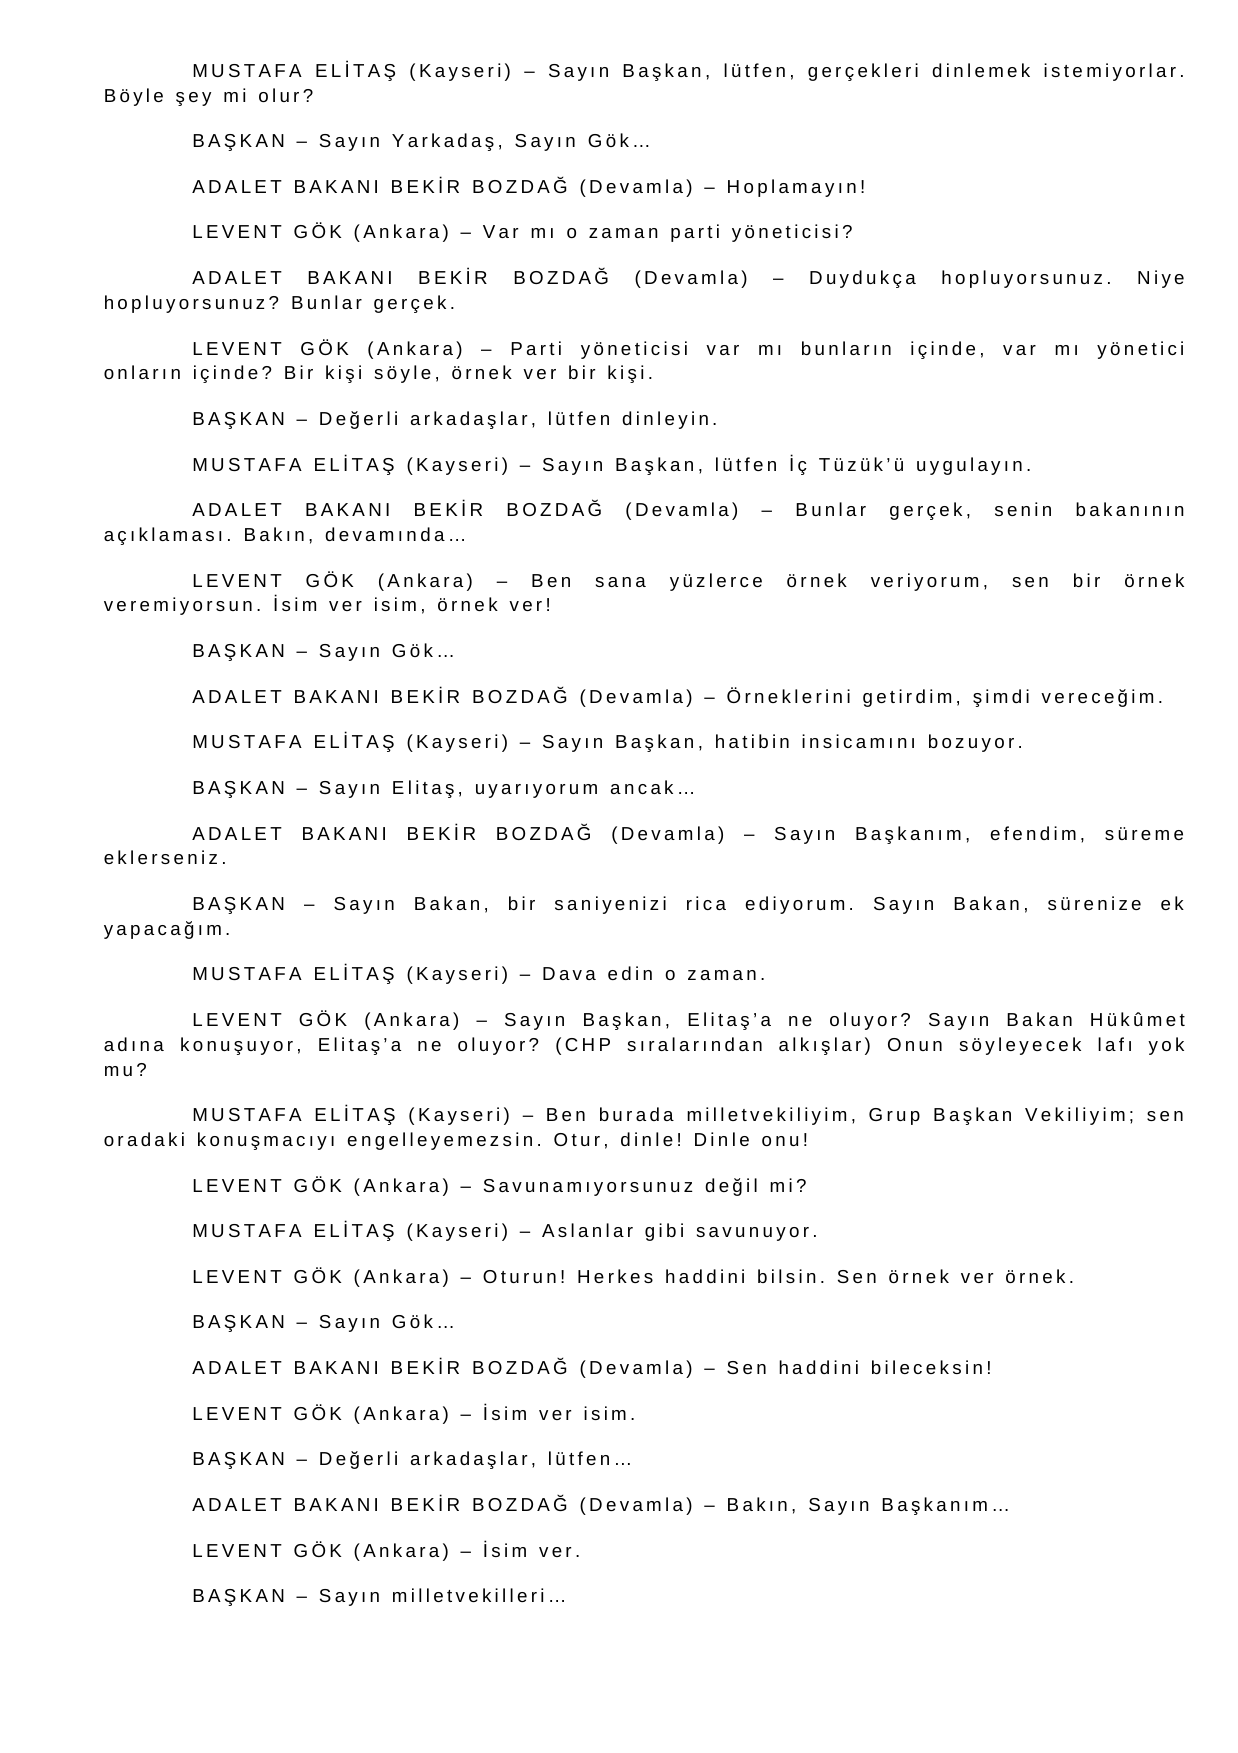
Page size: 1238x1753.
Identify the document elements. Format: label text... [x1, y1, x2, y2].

text ADALET BAKANI BEKİR BOZDAĞ (Devamla) – Bakın, Sayın Başkanım… [108, 1494, 1186, 1515]
text MUSTAFA ELİTAŞ (Kayseri) – Sayın Başkan, lütfen, gerçekleri dinlemek istemiyorlar. Böyle şey mi olur? [103, 60, 1186, 106]
text LEVENT GÖK (Ankara) – Parti yöneticisi var mı bunların içinde, var mı yönetici onların içinde? Bir kişi söyle, örnek ver bir kişi. [103, 337, 1186, 384]
text BAŞKAN – Sayın Bakan, bir saniyenizi rica ediyorum. Sayın Bakan, sürenize ek yapacağım. [103, 893, 1186, 939]
text ADALET BAKANI BEKİR BOZDAĞ (Devamla) – Hoplamayın! [103, 176, 1186, 197]
text MUSTAFA ELİTAŞ (Kayseri) – Sayın Başkan, lütfen İç Tüzük’ü uygulayın. [103, 453, 1186, 475]
text BAŞKAN – Sayın Gök… [103, 640, 1186, 661]
text ADALET BAKANI BEKİR BOZDAĞ (Devamla) – Örneklerini getirdim, şimdi vereceğim. [103, 686, 1186, 707]
text LEVENT GÖK (Ankara) – İsim ver. [108, 1539, 1186, 1561]
text MUSTAFA ELİTAŞ (Kayseri) – Sayın Başkan, hatibin insicamını bozuyor. [103, 731, 1186, 753]
text LEVENT GÖK (Ankara) – İsim ver isim. [108, 1403, 1186, 1424]
text LEVENT GÖK (Ankara) – Ben sana yüzlerce örnek veriyorum, sen bir örnek veremiyorsun. İsim ver isim, örnek ver! [103, 569, 1186, 616]
text LEVENT GÖK (Ankara) – Sayın Başkan, Elitaş’a ne oluyor? Sayın Bakan Hükûmet adına konuşuyor, Elitaş’a ne oluyor? (CHP sıralarından alkışlar) Onun söyleyecek lafı yok mu? [103, 1009, 1186, 1080]
text LEVENT GÖK (Ankara) – Savunamıyorsunuz değil mi? [103, 1174, 1186, 1196]
text BAŞKAN – Değerli arkadaşlar, lütfen… [108, 1448, 1186, 1470]
text ADALET BAKANI BEKİR BOZDAĞ (Devamla) – Duydukça hopluyorsunuz. Niye hopluyorsunuz? Bunlar gerçek. [103, 267, 1186, 313]
text MUSTAFA ELİTAŞ (Kayseri) – Aslanlar gibi savunuyor. [103, 1220, 1186, 1242]
text BAŞKAN – Sayın Gök… [108, 1311, 1186, 1333]
text MUSTAFA ELİTAŞ (Kayseri) – Dava edin o zaman. [103, 963, 1186, 985]
text ADALET BAKANI BEKİR BOZDAĞ (Devamla) – Sayın Başkanım, efendim, süreme eklerseniz. [103, 822, 1186, 869]
text ADALET BAKANI BEKİR BOZDAĞ (Devamla) – Sen haddini bileceksin! [108, 1357, 1186, 1378]
text BAŞKAN – Sayın Elitaş, uyarıyorum ancak… [103, 777, 1186, 798]
text LEVENT GÖK (Ankara) – Oturun! Herkes haddini bilsin. Sen örnek ver örnek. [103, 1266, 1186, 1287]
text ADALET BAKANI BEKİR BOZDAĞ (Devamla) – Bunlar gerçek, senin bakanının açıklaması. Bakın, devamında… [103, 499, 1186, 545]
text BAŞKAN – Sayın Yarkadaş, Sayın Gök… [103, 130, 1186, 152]
text BAŞKAN – Değerli arkadaşlar, lütfen dinleyin. [103, 408, 1186, 429]
text LEVENT GÖK (Ankara) – Var mı o zaman parti yöneticisi? [103, 221, 1186, 243]
text MUSTAFA ELİTAŞ (Kayseri) – Ben burada milletvekiliyim, Grup Başkan Vekiliyim; sen oradaki konuşmacıyı engelleyemezsin. Otur, dinle! Dinle onu! [103, 1104, 1186, 1150]
text BAŞKAN – Sayın milletvekilleri… [108, 1585, 1186, 1607]
